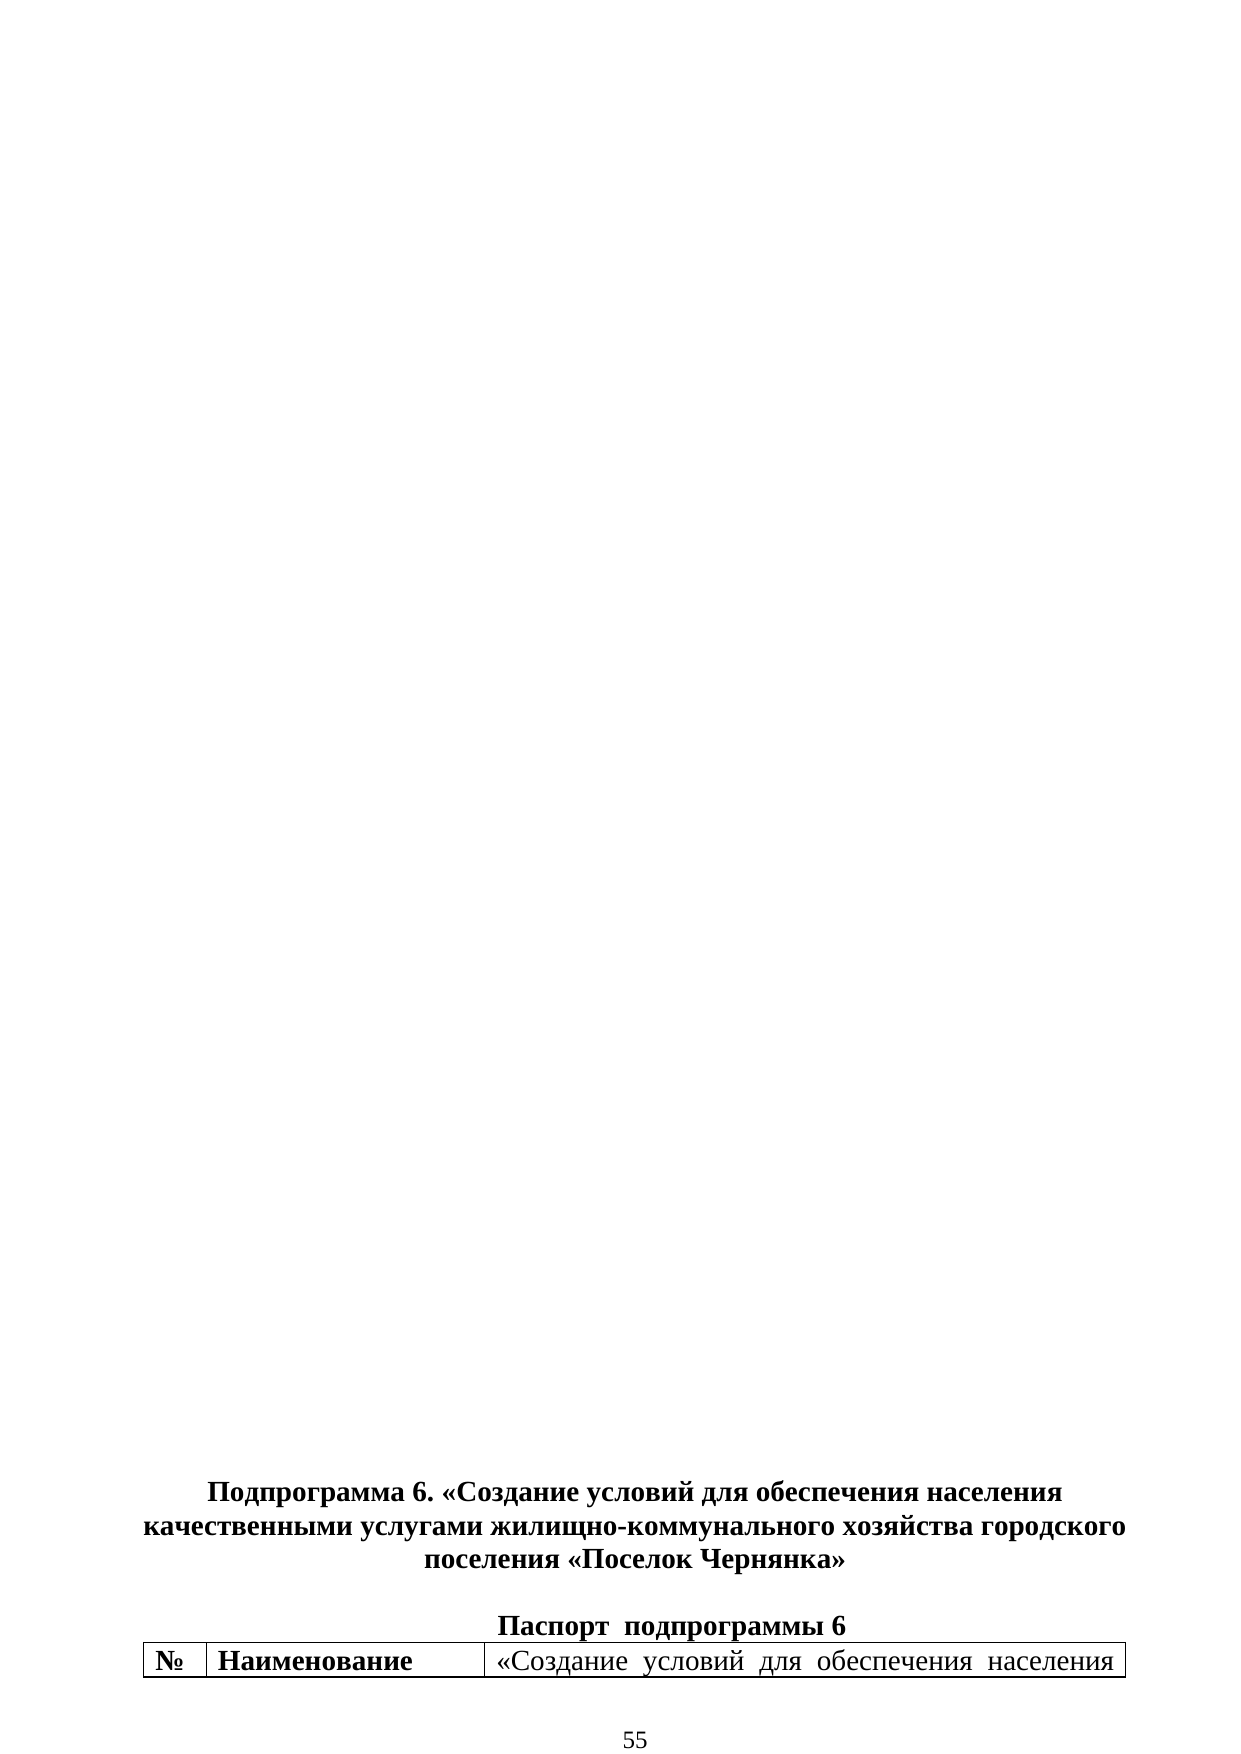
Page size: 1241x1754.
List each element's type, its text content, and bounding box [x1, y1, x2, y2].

text Паспорт подпрограммы 6 [118, 1608, 1152, 1642]
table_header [207, 1643, 484, 1676]
table_header № п/п [144, 1643, 206, 1676]
text Подпрограмма 6. «Создание условий для обеспечения населения качественными услугами жилищно-коммунального хозяйства городского поселения «Поселок Чернянка» [118, 1474, 1152, 1575]
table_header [485, 1643, 1125, 1676]
